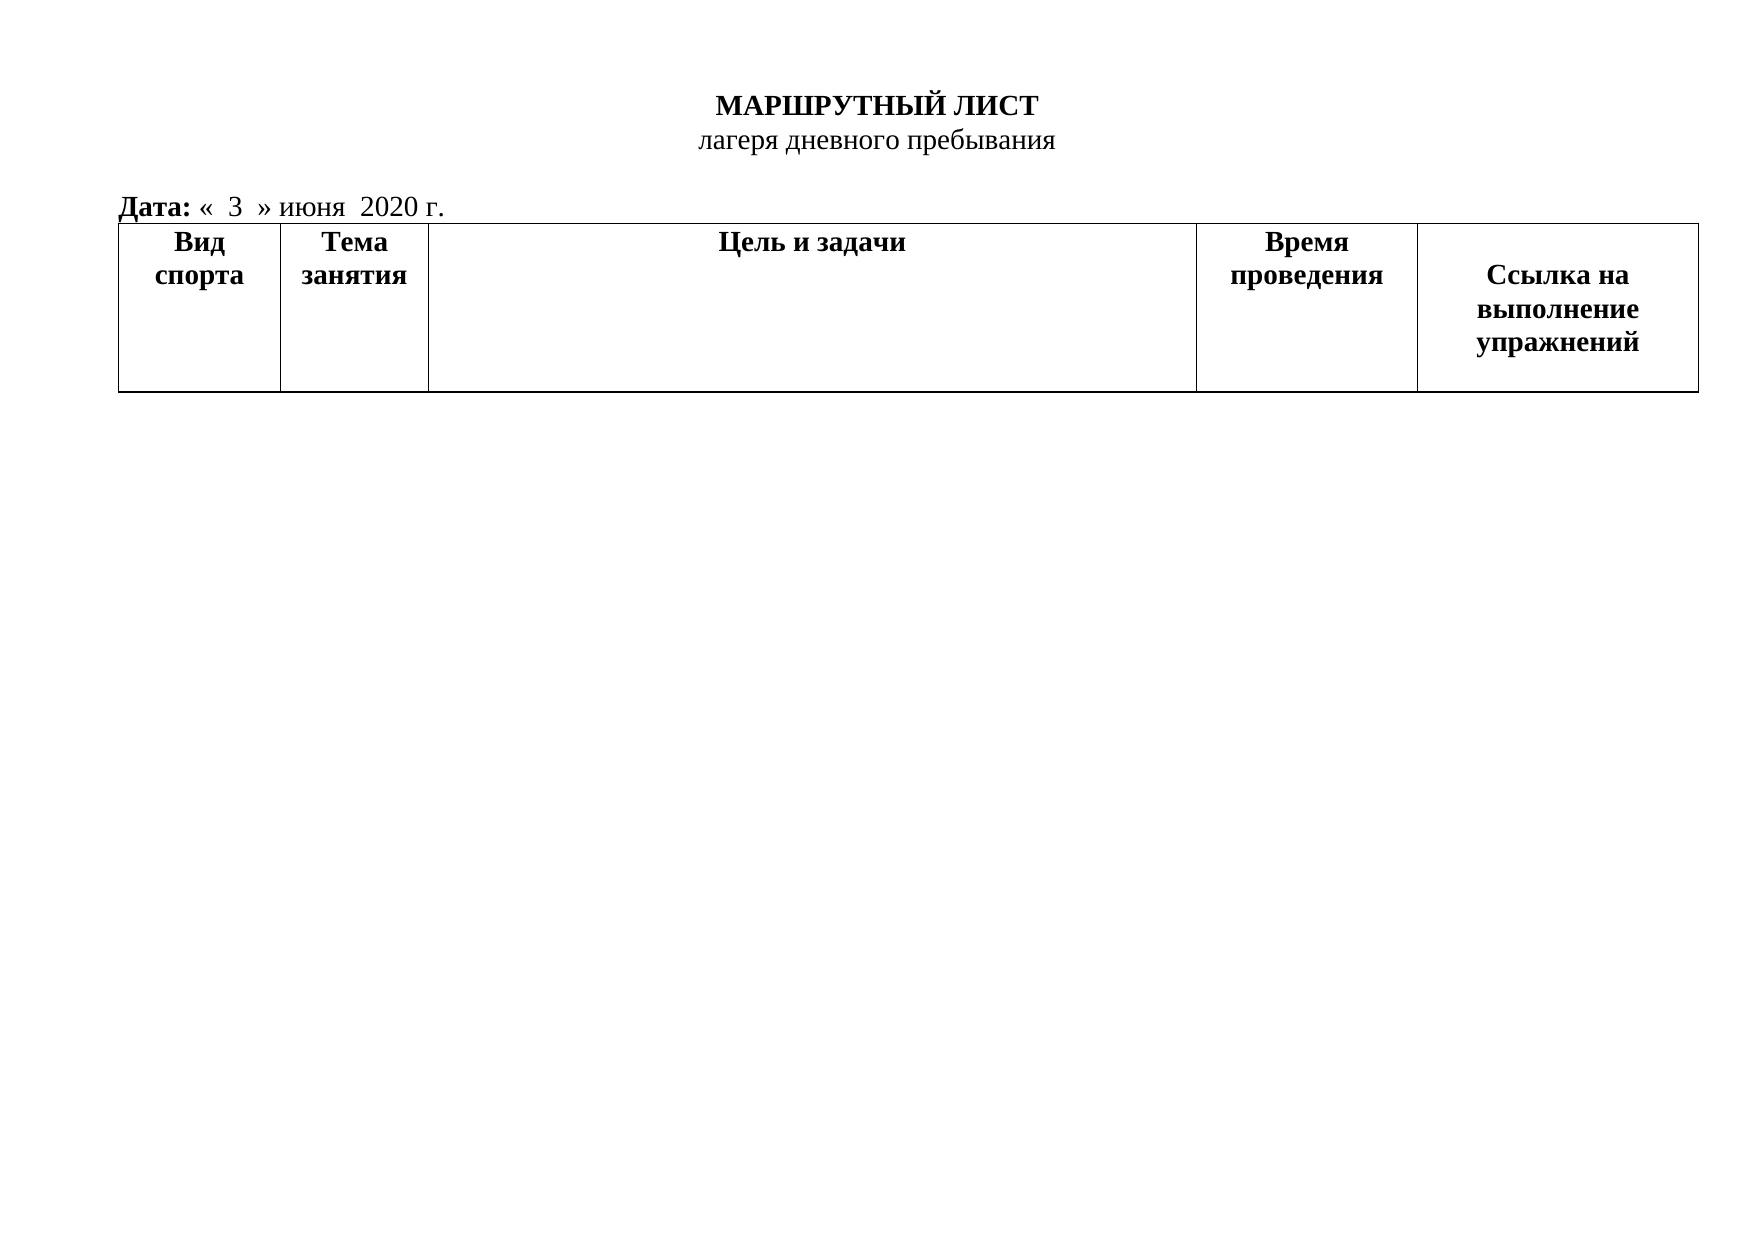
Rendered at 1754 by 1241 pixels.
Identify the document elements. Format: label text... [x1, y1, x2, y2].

text лагеря дневного пребывания [118, 122, 1636, 156]
text Дата: « 3 » июня 2020 г. [118, 189, 1636, 223]
table_header Вид спорта [119, 224, 280, 391]
table_header Время проведения [1197, 224, 1417, 391]
text МАРШРУТНЫЙ ЛИСТ [118, 88, 1636, 122]
table_header Цель и задачи [429, 224, 1196, 391]
table_header Ссылка на выполнение упражнений [1418, 224, 1698, 391]
table_header Тема занятия [281, 224, 428, 391]
